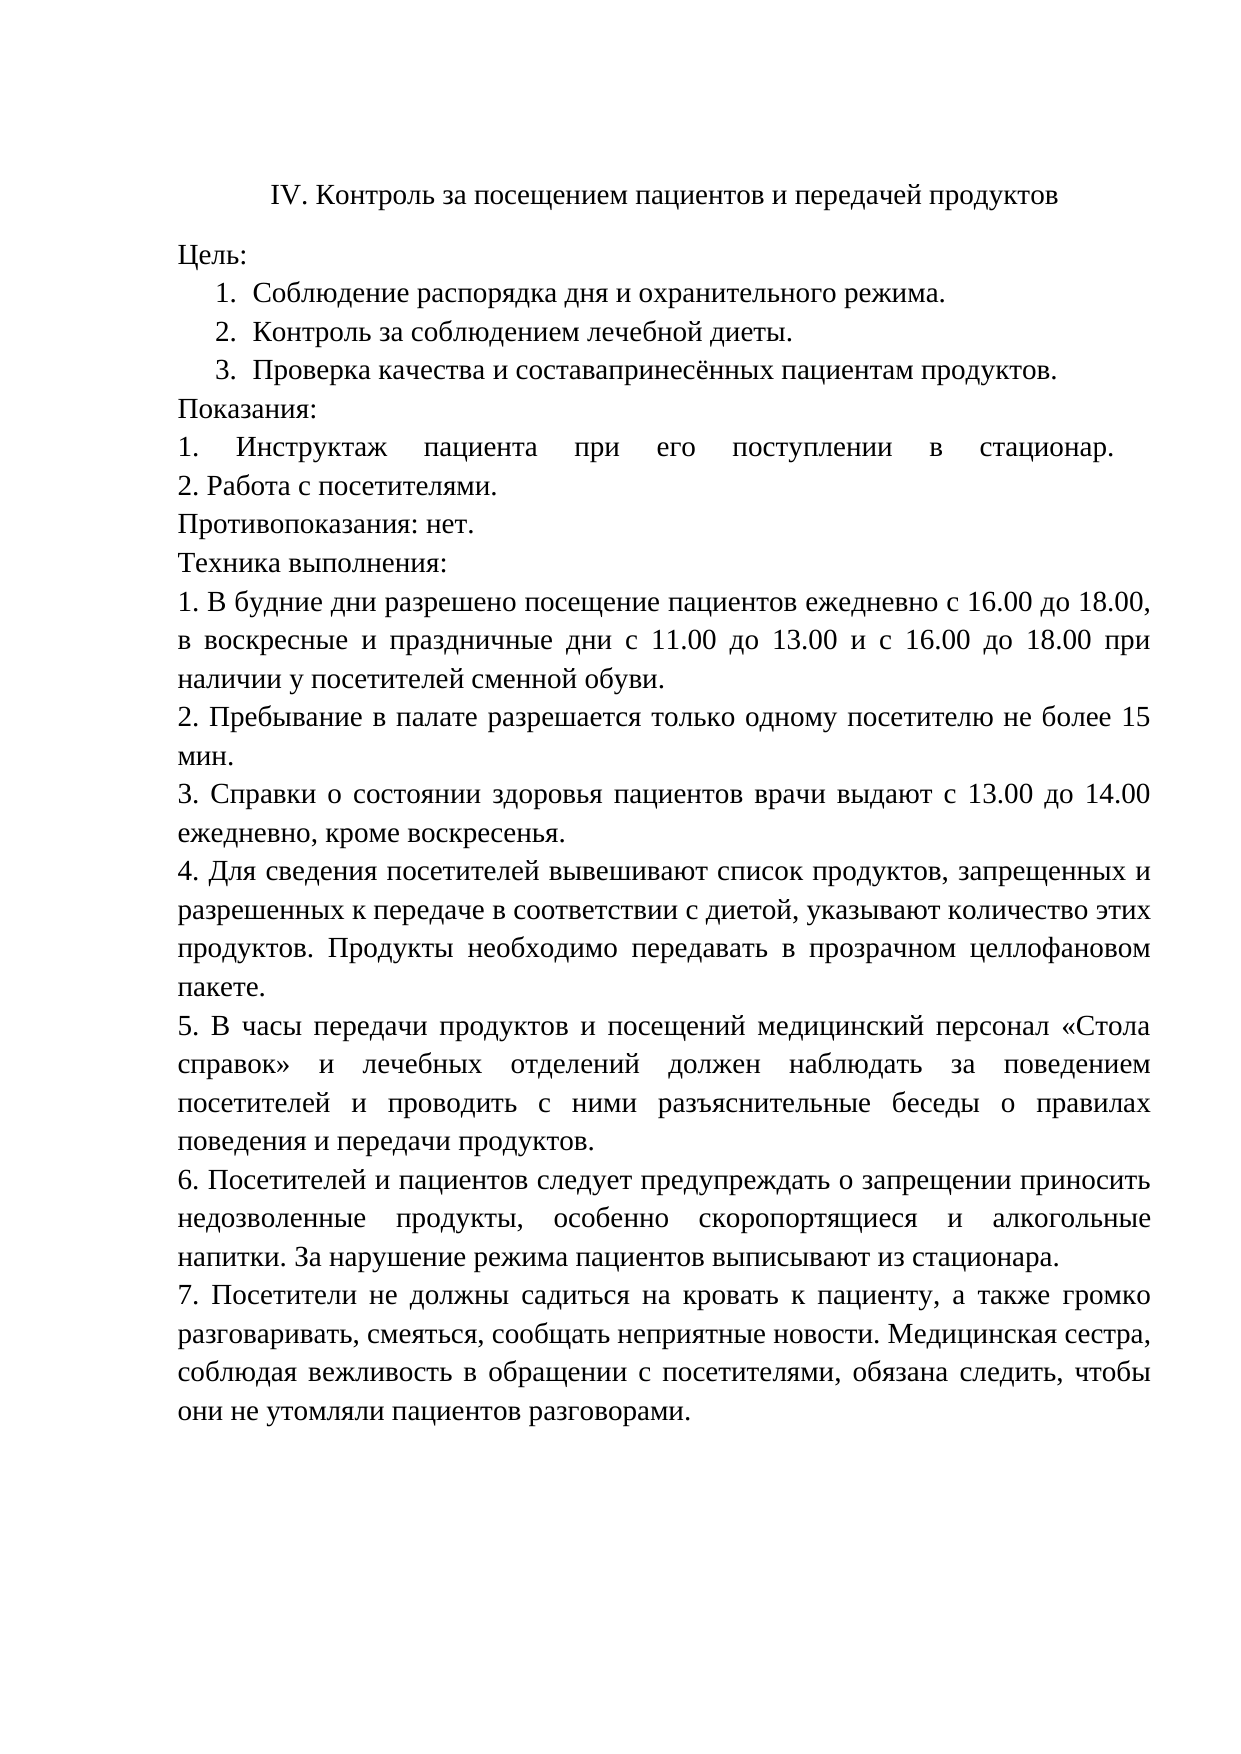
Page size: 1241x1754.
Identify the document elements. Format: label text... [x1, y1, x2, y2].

text Цель: [177, 237, 1152, 270]
text 7. Посетители не должны садиться на кровать к пациенту, а также громко разговаривать, смеяться, сообщать неприятные новости. Медицинская сестра, соблюдая вежливость в обращении с посетителями, обязана следить, чтобы они не утомляли пациентов разговорами. [177, 1277, 1152, 1427]
list Контроль за соблюдением лечебной диеты. [215, 314, 1152, 347]
text Техника выполнения: [177, 545, 1152, 579]
text 6. Посетителей и пациентов следует предупреждать о запрещении приносить недозволенные продукты, особенно скоропортящиеся и алкогольные напитки. За нарушение режима пациентов выписывают из стационара. [177, 1162, 1152, 1272]
text Показания: 1. Инструктаж пациента при его поступлении в стационар. 2. Работа с посетителями. [177, 391, 1152, 502]
text 5. В часы передачи продуктов и посещений медицинский персонал «Стола справок» и лечебных отделений должен наблюдать за поведением посетителей и проводить с ними разъяснительные беседы о правилах поведения и передачи продуктов. [177, 1008, 1152, 1157]
text IV. Контроль за посещением пациентов и передачей продуктов [177, 177, 1152, 211]
text Противопоказания: нет. [177, 507, 1152, 540]
list Проверка качества и составапринесённых пациентам продуктов. [215, 352, 1152, 386]
text 1. В будние дни разрешено посещение пациентов ежедневно с 16.00 до 18.00, в воскресные и праздничные дни с 11.00 до 13.00 и с 16.00 до 18.00 при наличии у посетителей сменной обуви. [177, 584, 1152, 694]
text 4. Для сведения посетителей вывешивают список продуктов, запрещенных и разрешенных к передаче в соответствии с диетой, указывают количество этих продуктов. Продукты необходимо передавать в прозрачном целлофановом пакете. [177, 853, 1152, 1003]
text 2. Пребывание в палате разрешается только одному посетителю не более 15 мин. [177, 699, 1152, 771]
text 3. Справки о состоянии здоровья пациентов врачи выдают с 13.00 до 14.00 ежедневно, кроме воскресенья. [177, 776, 1152, 848]
list Соблюдение распорядка дня и охранительного режима. [215, 275, 1152, 309]
